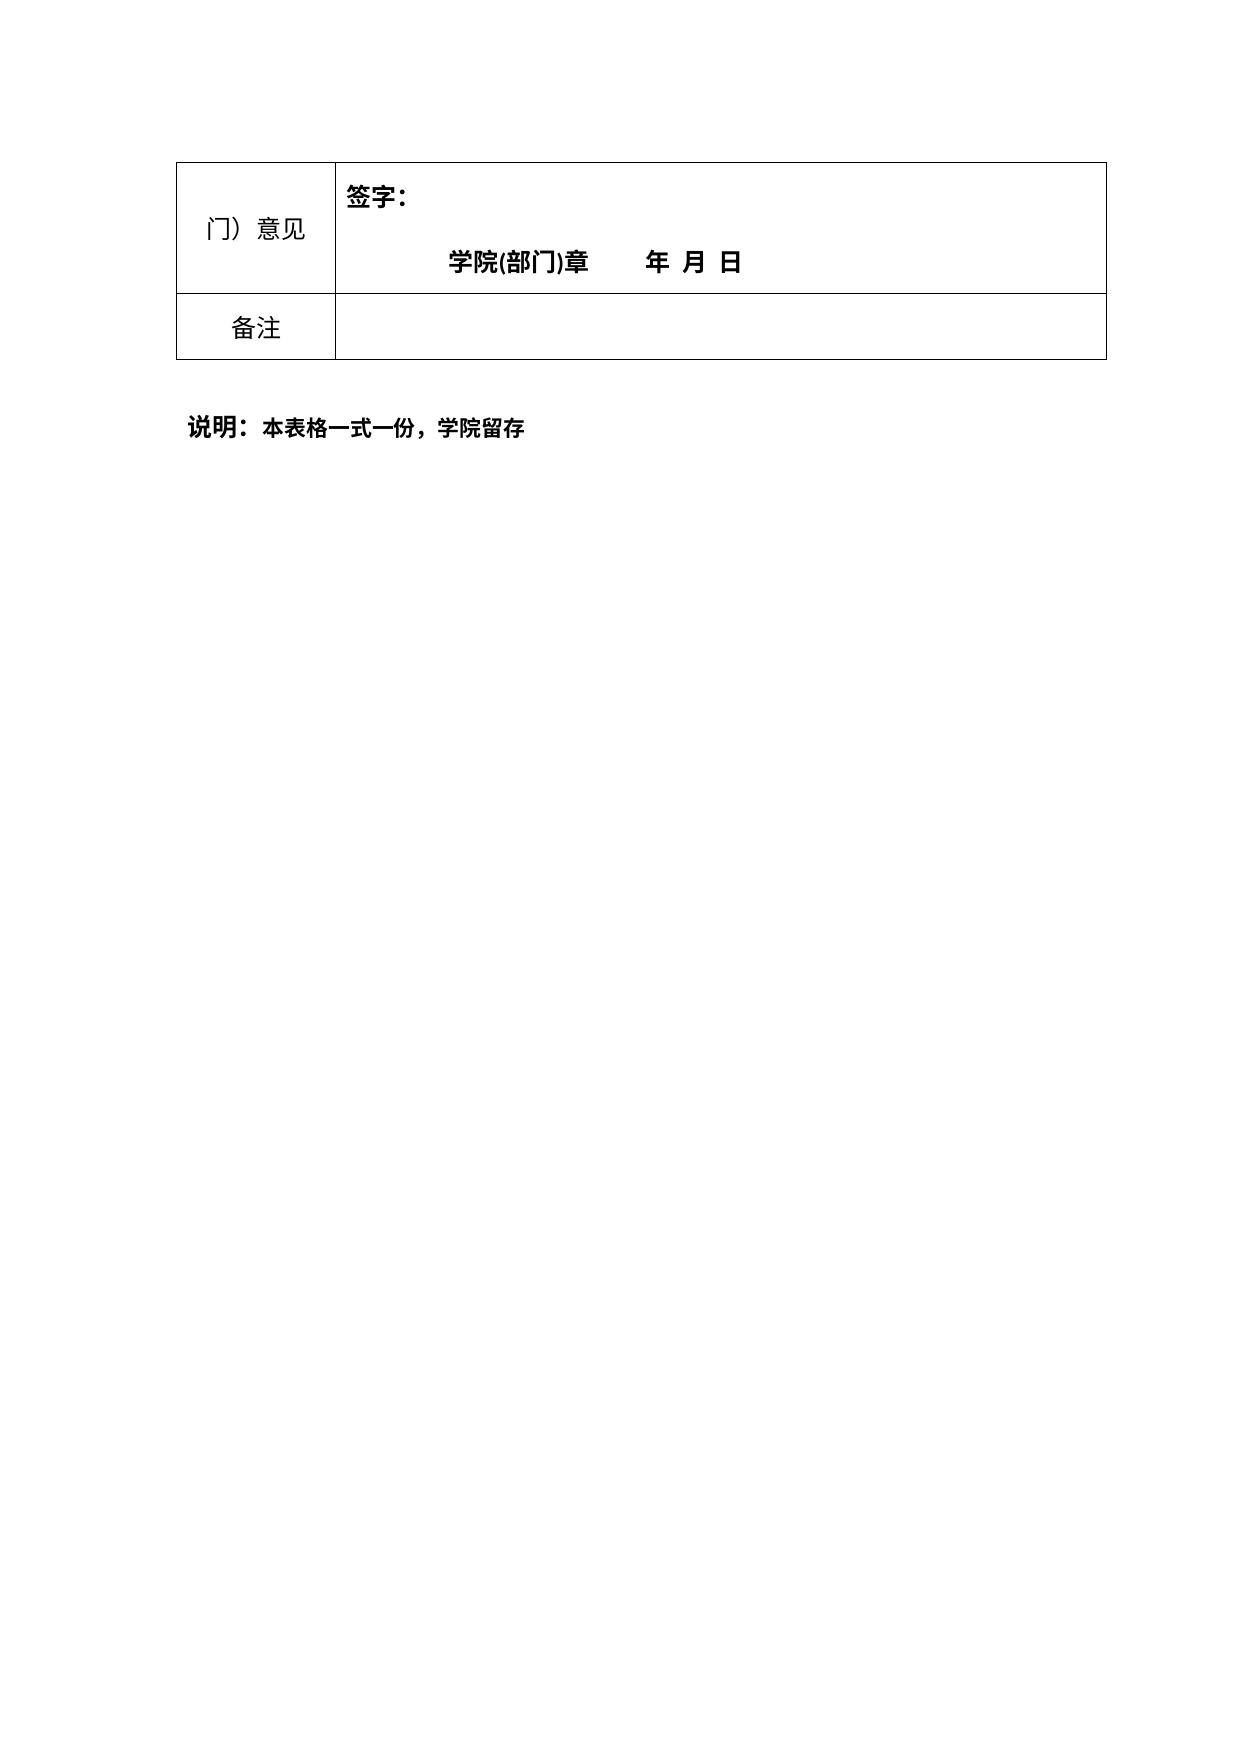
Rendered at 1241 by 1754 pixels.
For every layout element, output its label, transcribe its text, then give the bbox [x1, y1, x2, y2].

table_cell 备注 [177, 294, 335, 359]
text 说明：本表格一式一份，学院留存 [187, 393, 1053, 458]
table_cell 学院（部门）意见 [177, 163, 335, 293]
table_cell 签字： 学院(部门)章 年 月 日 [336, 163, 1106, 293]
table_cell [336, 294, 1106, 359]
